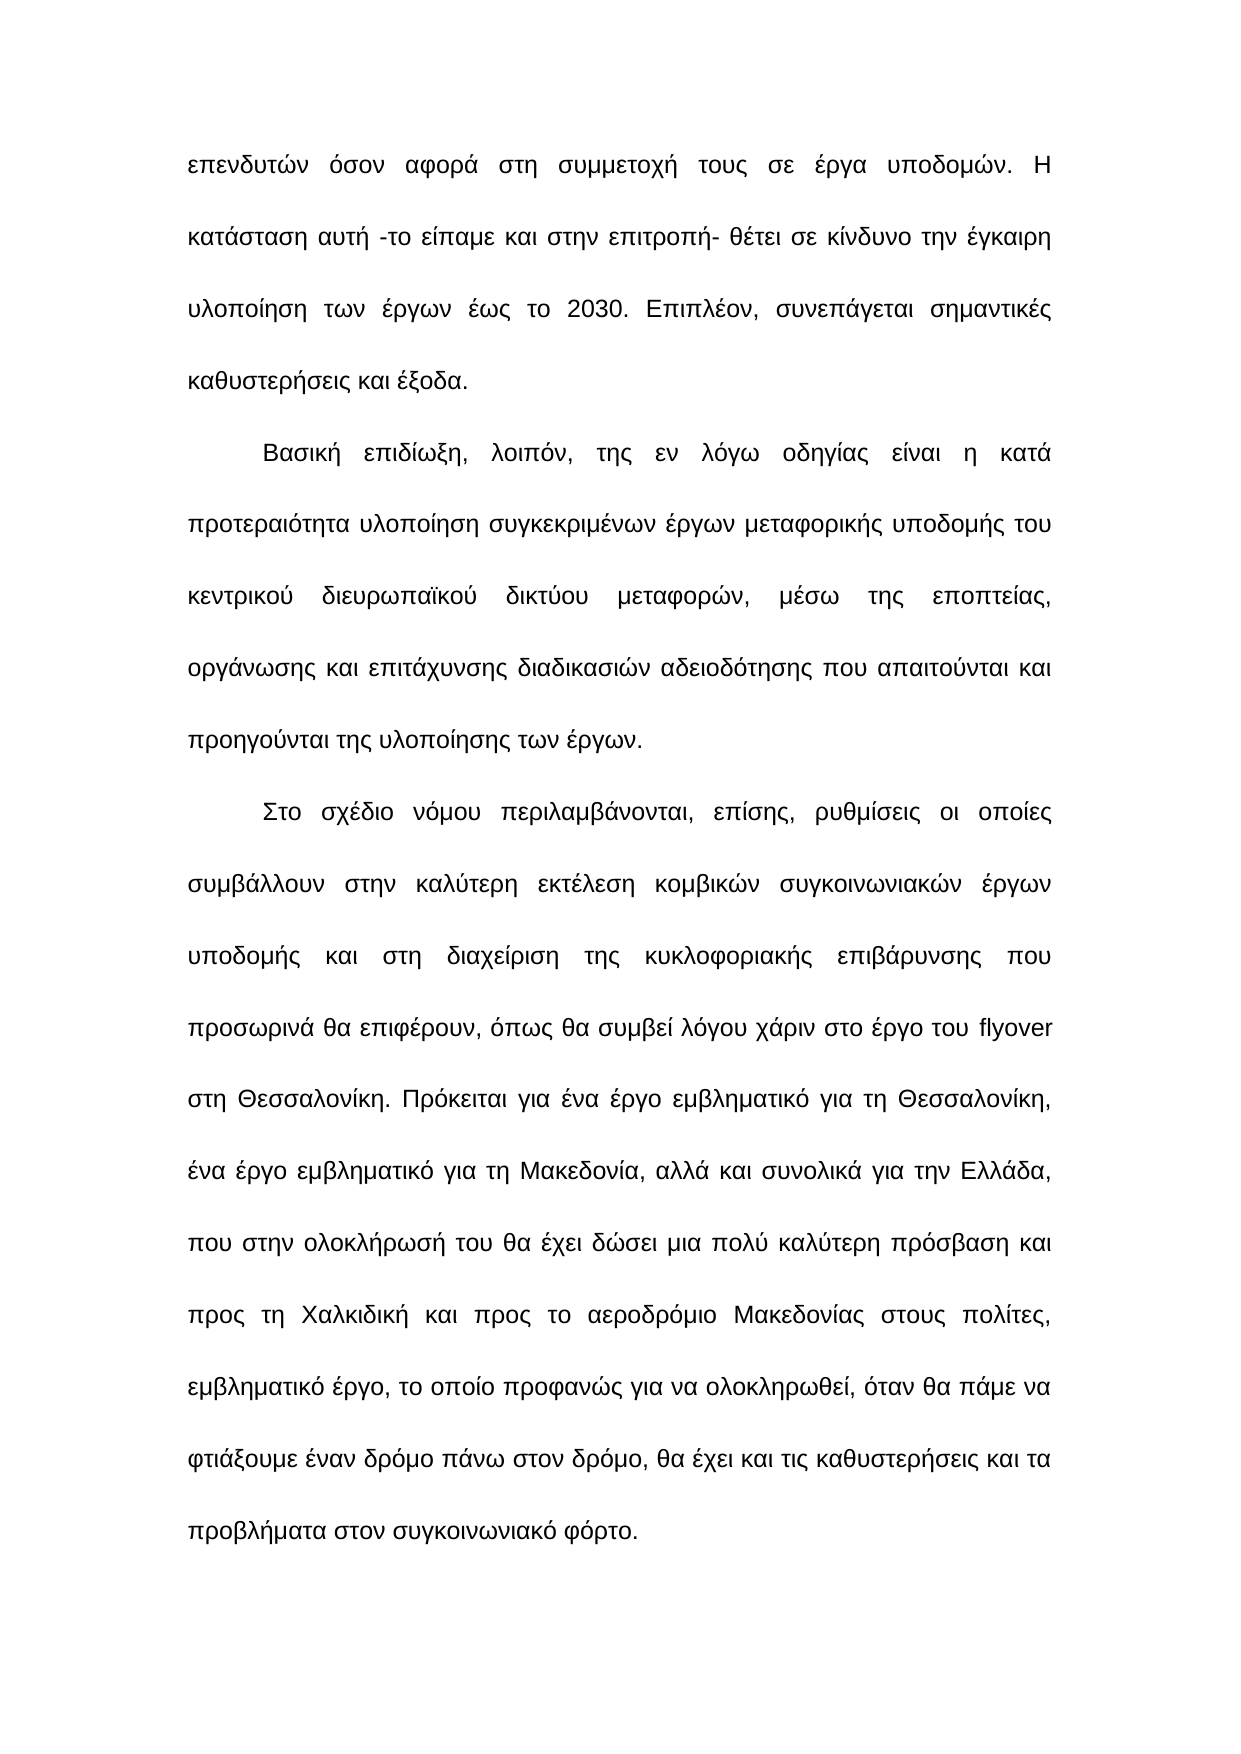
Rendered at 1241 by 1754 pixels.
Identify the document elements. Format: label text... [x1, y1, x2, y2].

text Στο σχέδιο νόμου περιλαμβάνονται, επίσης, ρυθμίσεις οι οποίες συμβάλλουν στην καλύτερη εκτέλεση κομβικών συγκοινωνιακών έργων υποδομής και στη διαχείριση της κυκλοφοριακής επιβάρυνσης που προσωρινά θα επιφέρουν, όπως θα συμβεί λόγου χάριν στο έργο του flyover στη Θεσσαλονίκη. Πρόκειται για ένα έργο εμβληματικό για τη Θεσσαλονίκη, ένα έργο εμβληματικό για τη Μακεδονία, αλλά και συνολικά για την Ελλάδα, που στην ολοκλήρωσή του θα έχει δώσει μια πολύ καλύτερη πρόσβαση και προς τη Χαλκιδική και προς το αεροδρόμιο Μακεδονίας στους πολίτες, εμβληματικό έργο, το οποίο προφανώς για να ολοκληρωθεί, όταν θα πάμε να φτιάξουμε έναν δρόμο πάνω στον δρόμο, θα έχει και τις καθυστερήσεις και τα προβλήματα στον συγκοινωνιακό φόρτο. [187, 797, 1053, 1544]
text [187, 150, 1053, 394]
text Βασική επιδίωξη, λοιπόν, της εν λόγω οδηγίας είναι η κατά προτεραιότητα υλοποίηση συγκεκριμένων έργων μεταφορικής υποδομής του κεντρικού διευρωπαϊκού δικτύου μεταφορών, μέσω της εποπτείας, οργάνωσης και επιτάχυνσης διαδικασιών αδειοδότησης που απαιτούνται και προηγούνται της υλοποίησης των έργων. [187, 437, 1053, 754]
